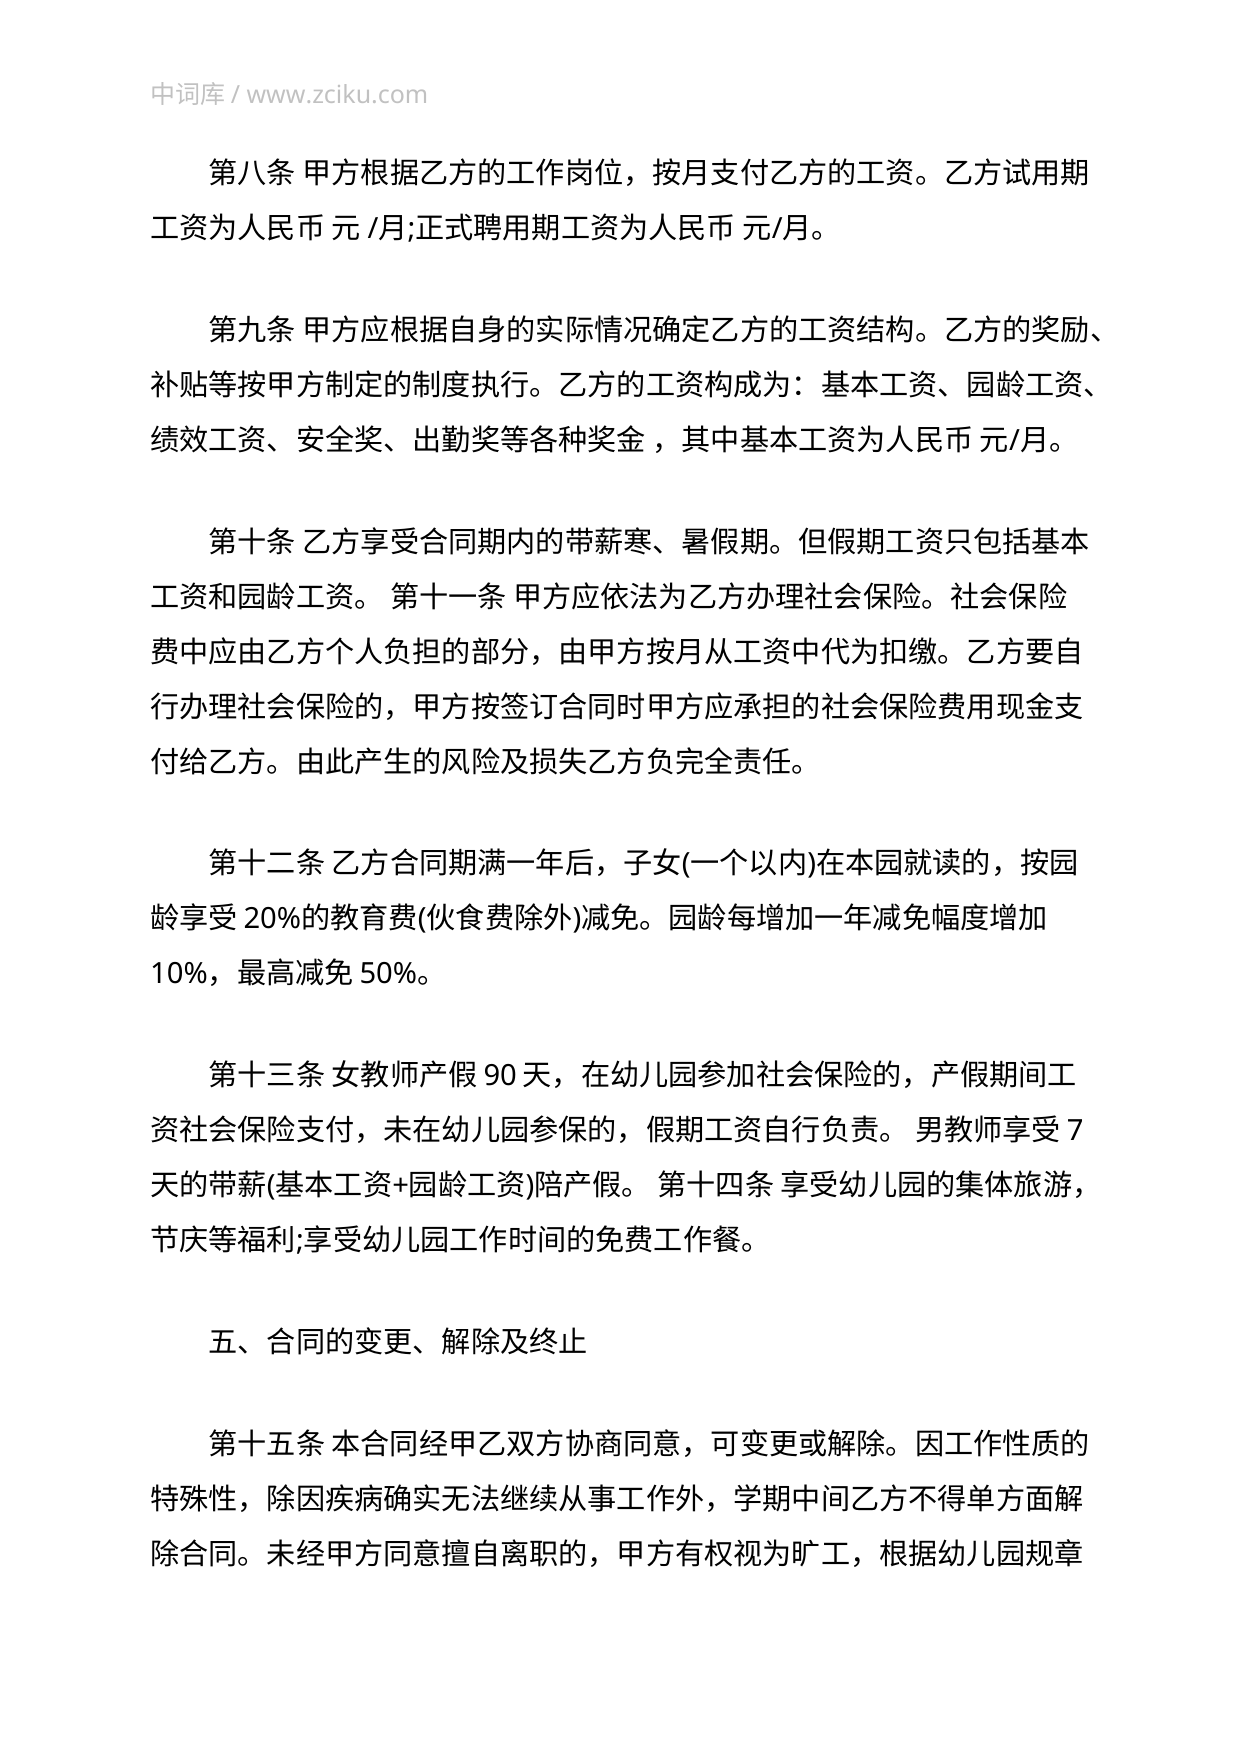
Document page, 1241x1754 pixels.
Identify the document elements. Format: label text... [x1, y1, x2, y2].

text 第八条 甲方根据乙方的工作岗位，按月支付乙方的工资。乙方试用期工资为人民币 元 /月;正式聘用期工资为人民币 元/月。 [150, 150, 1090, 247]
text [150, 1421, 1090, 1573]
text 第十三条 女教师产假90天，在幼儿园参加社会保险的，产假期间工资社会保险支付，未在幼儿园参保的，假期工资自行负责。 男教师享受7天的带薪(基本工资+园龄工资)陪产假。 第十四条 享受幼儿园的集体旅游，节庆等福利;享受幼儿园工作时间的免费工作餐。 [150, 1052, 1090, 1259]
text 五、合同的变更、解除及终止 [150, 1319, 1090, 1361]
text 第九条 甲方应根据自身的实际情况确定乙方的工资结构。乙方的奖励、补贴等按甲方制定的制度执行。乙方的工资构成为：基本工资、园龄工资、绩效工资、安全奖、出勤奖等各种奖金 ，其中基本工资为人民币 元/月。 [150, 307, 1090, 459]
text 第十条 乙方享受合同期内的带薪寒、暑假期。但假期工资只包括基本工资和园龄工资。 第十一条 甲方应依法为乙方办理社会保险。社会保险费中应由乙方个人负担的部分，由甲方按月从工资中代为扣缴。乙方要自行办理社会保险的，甲方按签订合同时甲方应承担的社会保险费用现金支付给乙方。由此产生的风险及损失乙方负完全责任。 [150, 519, 1090, 781]
text 第十二条 乙方合同期满一年后，子女(一个以内)在本园就读的，按园龄享受20%的教育费(伙食费除外)减免。园龄每增加一年减免幅度增加10%，最高减免50%。 [150, 840, 1090, 992]
